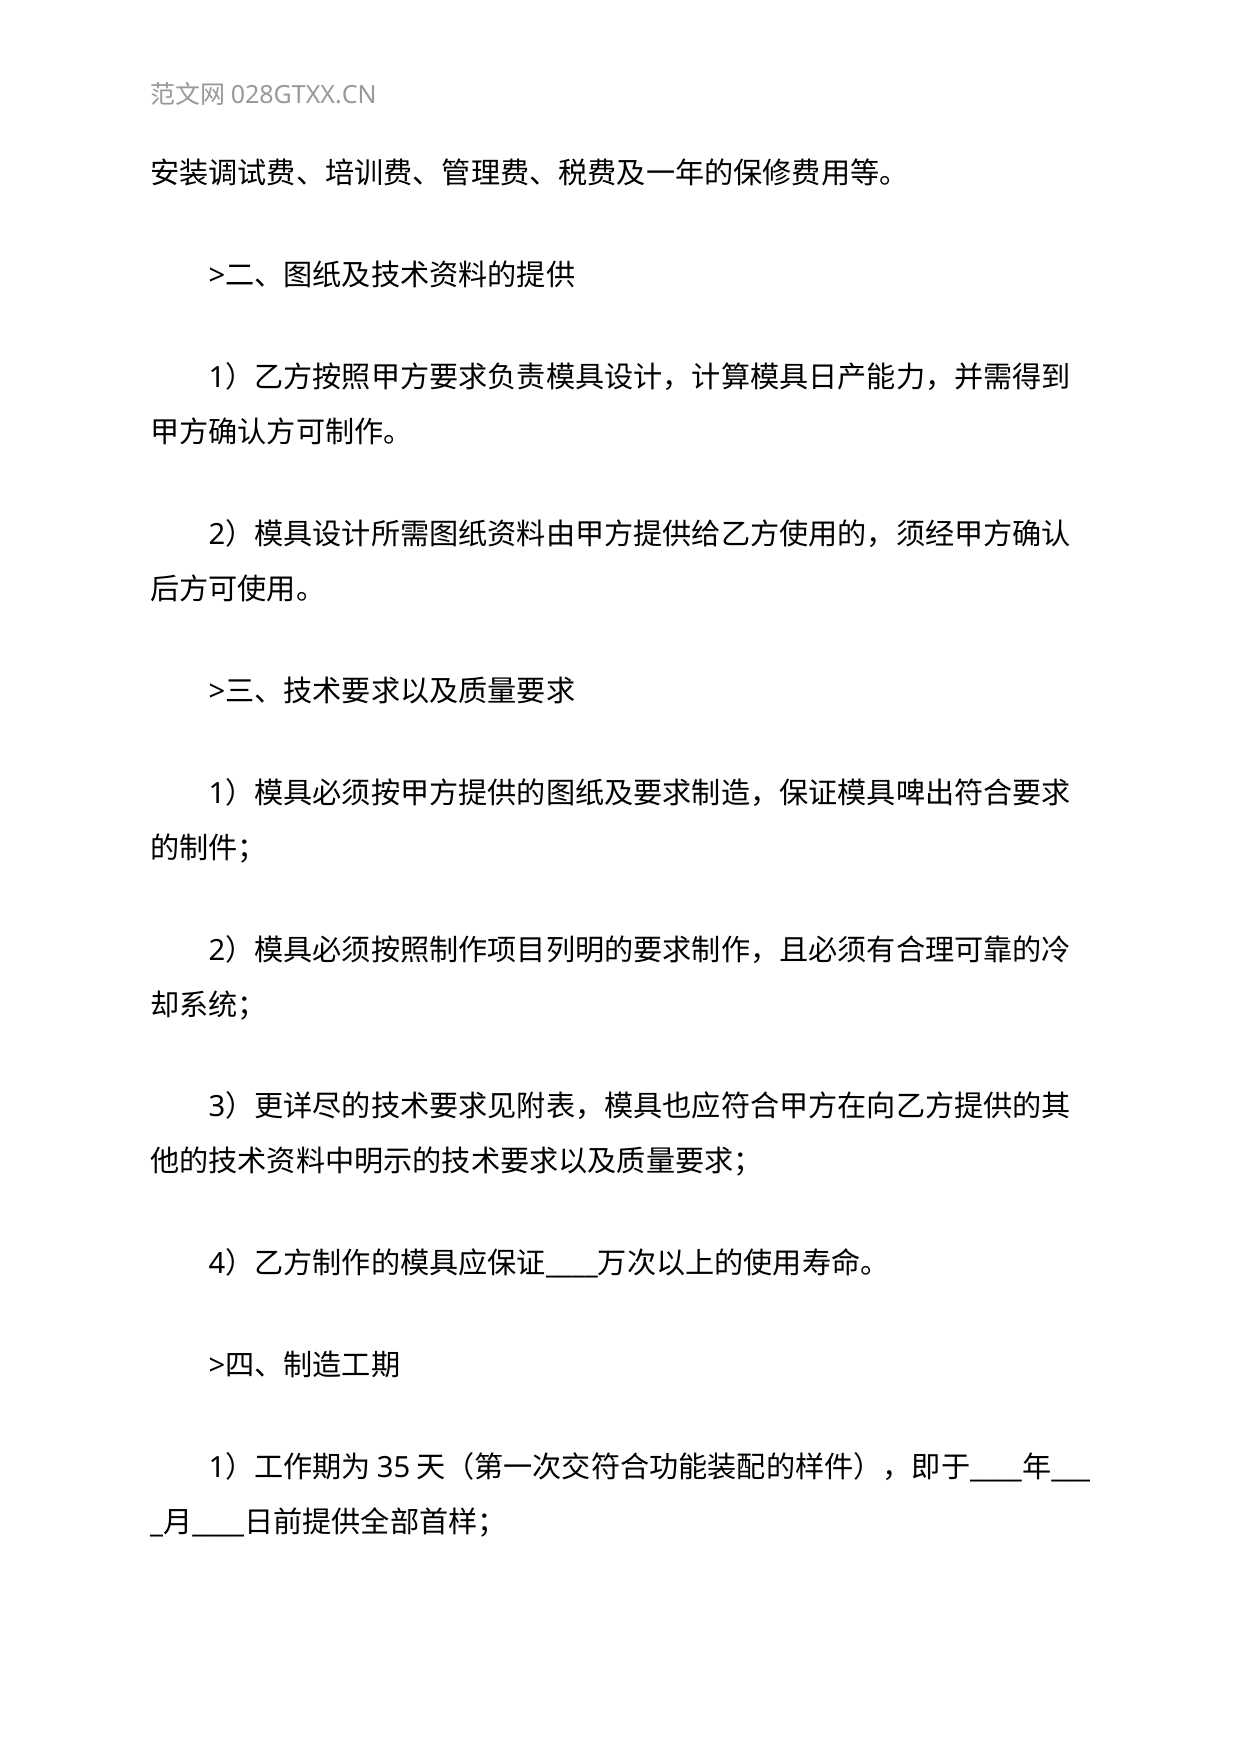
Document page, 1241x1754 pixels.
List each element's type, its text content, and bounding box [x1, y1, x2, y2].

text 2）模具设计所需图纸资料由甲方提供给乙方使用的，须经甲方确认后方可使用。 [150, 511, 1090, 608]
text 3）更详尽的技术要求见附表，模具也应符合甲方在向乙方提供的其他的技术资料中明示的技术要求以及质量要求； [150, 1083, 1090, 1180]
text 1）乙方按照甲方要求负责模具设计，计算模具日产能力，并需得到甲方确认方可制作。 [150, 354, 1090, 451]
text >二、图纸及技术资料的提供 [150, 252, 1090, 294]
text >三、技术要求以及质量要求 [150, 667, 1090, 710]
text 1）模具必须按甲方提供的图纸及要求制造，保证模具啤出符合要求的制件； [150, 769, 1090, 867]
text 2）模具必须按照制作项目列明的要求制作，且必须有合理可靠的冷却系统； [150, 926, 1090, 1023]
text >四、制造工期 [150, 1342, 1090, 1384]
text 4）乙方制作的模具应保证____万次以上的使用寿命。 [150, 1239, 1090, 1282]
text 1）工作期为35天（第一次交符合功能装配的样件），即于____年____月____日前提供全部首样； [150, 1443, 1090, 1541]
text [150, 150, 1090, 192]
